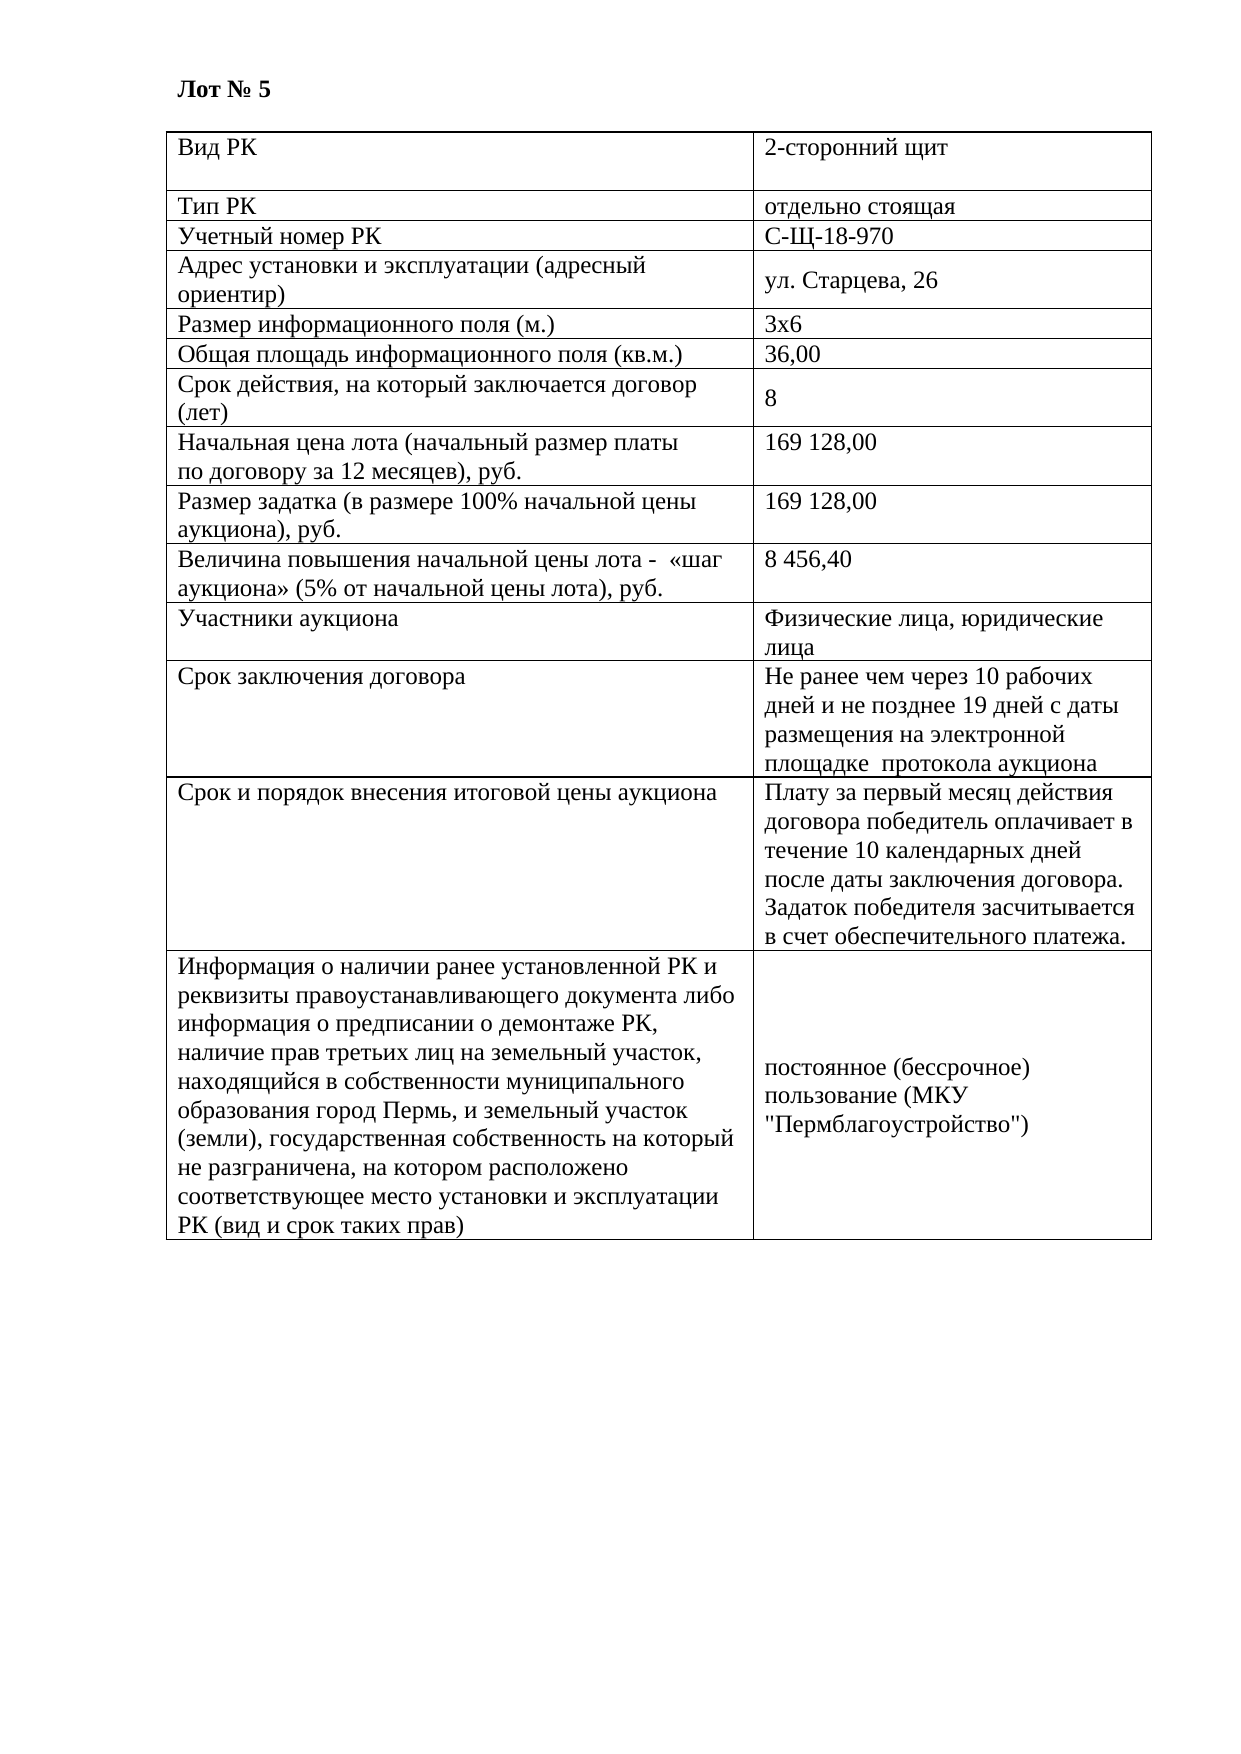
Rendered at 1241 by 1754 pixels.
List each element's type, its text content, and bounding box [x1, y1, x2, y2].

table_cell Срок и порядок внесения итоговой цены аукциона [167, 778, 753, 950]
table_cell Участники аукциона [167, 603, 753, 660]
table_cell Величина повышения начальной цены лота - «шаг аукциона» (5% от начальной цены лота), руб. [167, 544, 753, 602]
table_cell Адрес установки и эксплуатации (адресный ориентир) [167, 251, 753, 308]
table_cell постоянное (бессрочное) пользование (МКУ "Пермблагоустройство") [754, 951, 1151, 1238]
table_cell Срок действия, на который заключается договор (лет) [167, 369, 753, 426]
table_cell Общая площадь информационного поля (кв.м.) [167, 339, 753, 368]
table_cell 36,00 [754, 339, 1151, 368]
table_cell Физические лица, юридические лица [754, 603, 1151, 660]
table_cell Не ранее чем через 10 рабочих дней и не позднее 19 дней с даты размещения на электронной площадке протокола аукциона [754, 661, 1151, 776]
table_cell С-Щ-18-970 [754, 221, 1151, 249]
table_cell 169 128,00 [754, 486, 1151, 543]
table_cell ул. Старцева, 26 [754, 251, 1151, 308]
table_cell Размер задатка (в размере 100% начальной цены аукциона), руб. [167, 486, 753, 543]
table_cell Срок заключения договора [167, 661, 753, 776]
table_cell Размер информационного поля (м.) [167, 309, 753, 338]
table_cell отдельно стоящая [754, 191, 1151, 220]
table_cell 8 [754, 369, 1151, 426]
table_cell 8 456,40 [754, 544, 1151, 602]
table_cell Тип РК [167, 191, 753, 220]
table_cell 169 128,00 [754, 427, 1151, 485]
table_cell 3х6 [754, 309, 1151, 338]
table_cell Учетный номер РК [167, 221, 753, 249]
table_header Вид РК [167, 133, 753, 190]
table_cell Начальная цена лота (начальный размер платы по договору за 12 месяцев), руб. [167, 427, 753, 485]
table_cell Информация о наличии ранее установленной РК и реквизиты правоустанавливающего документа либо информация о предписании о демонтаже РК, наличие прав третьих лиц на земельный участок, находящийся в собственности муниципального образования город Пермь, и земельный участок (земли), государственная собственность на который не разграничена, на котором расположено соответствующее место установки и эксплуатации РК (вид и срок таких прав) [167, 951, 753, 1238]
text Лот № 5 [177, 74, 1152, 103]
table_header 2-сторонний щит [754, 133, 1151, 190]
table_cell Плату за первый месяц действия договора победитель оплачивает в течение 10 календарных дней после даты заключения договора. Задаток победителя засчитывается в счет обеспечительного платежа. [754, 778, 1151, 950]
